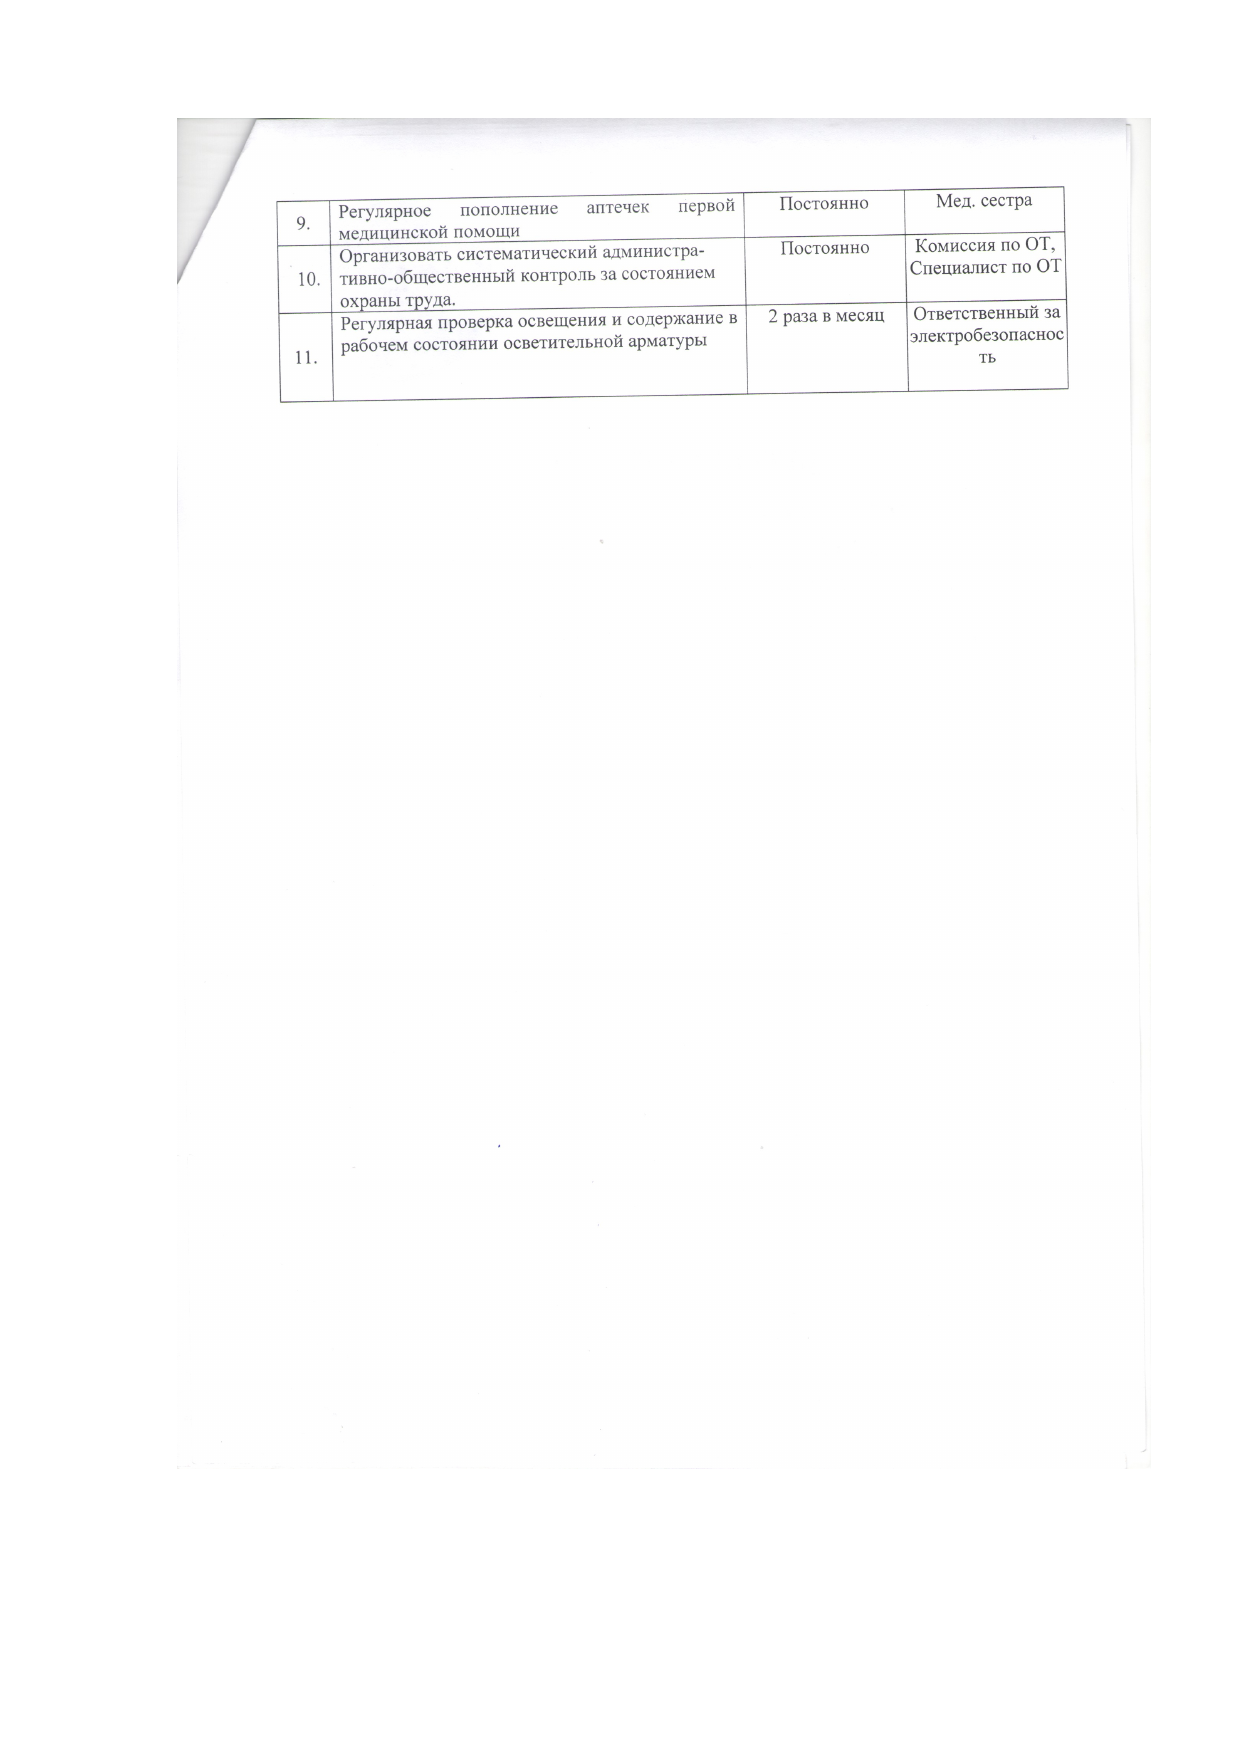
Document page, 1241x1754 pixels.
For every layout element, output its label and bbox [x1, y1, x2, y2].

picture [177, 118, 1151, 1469]
